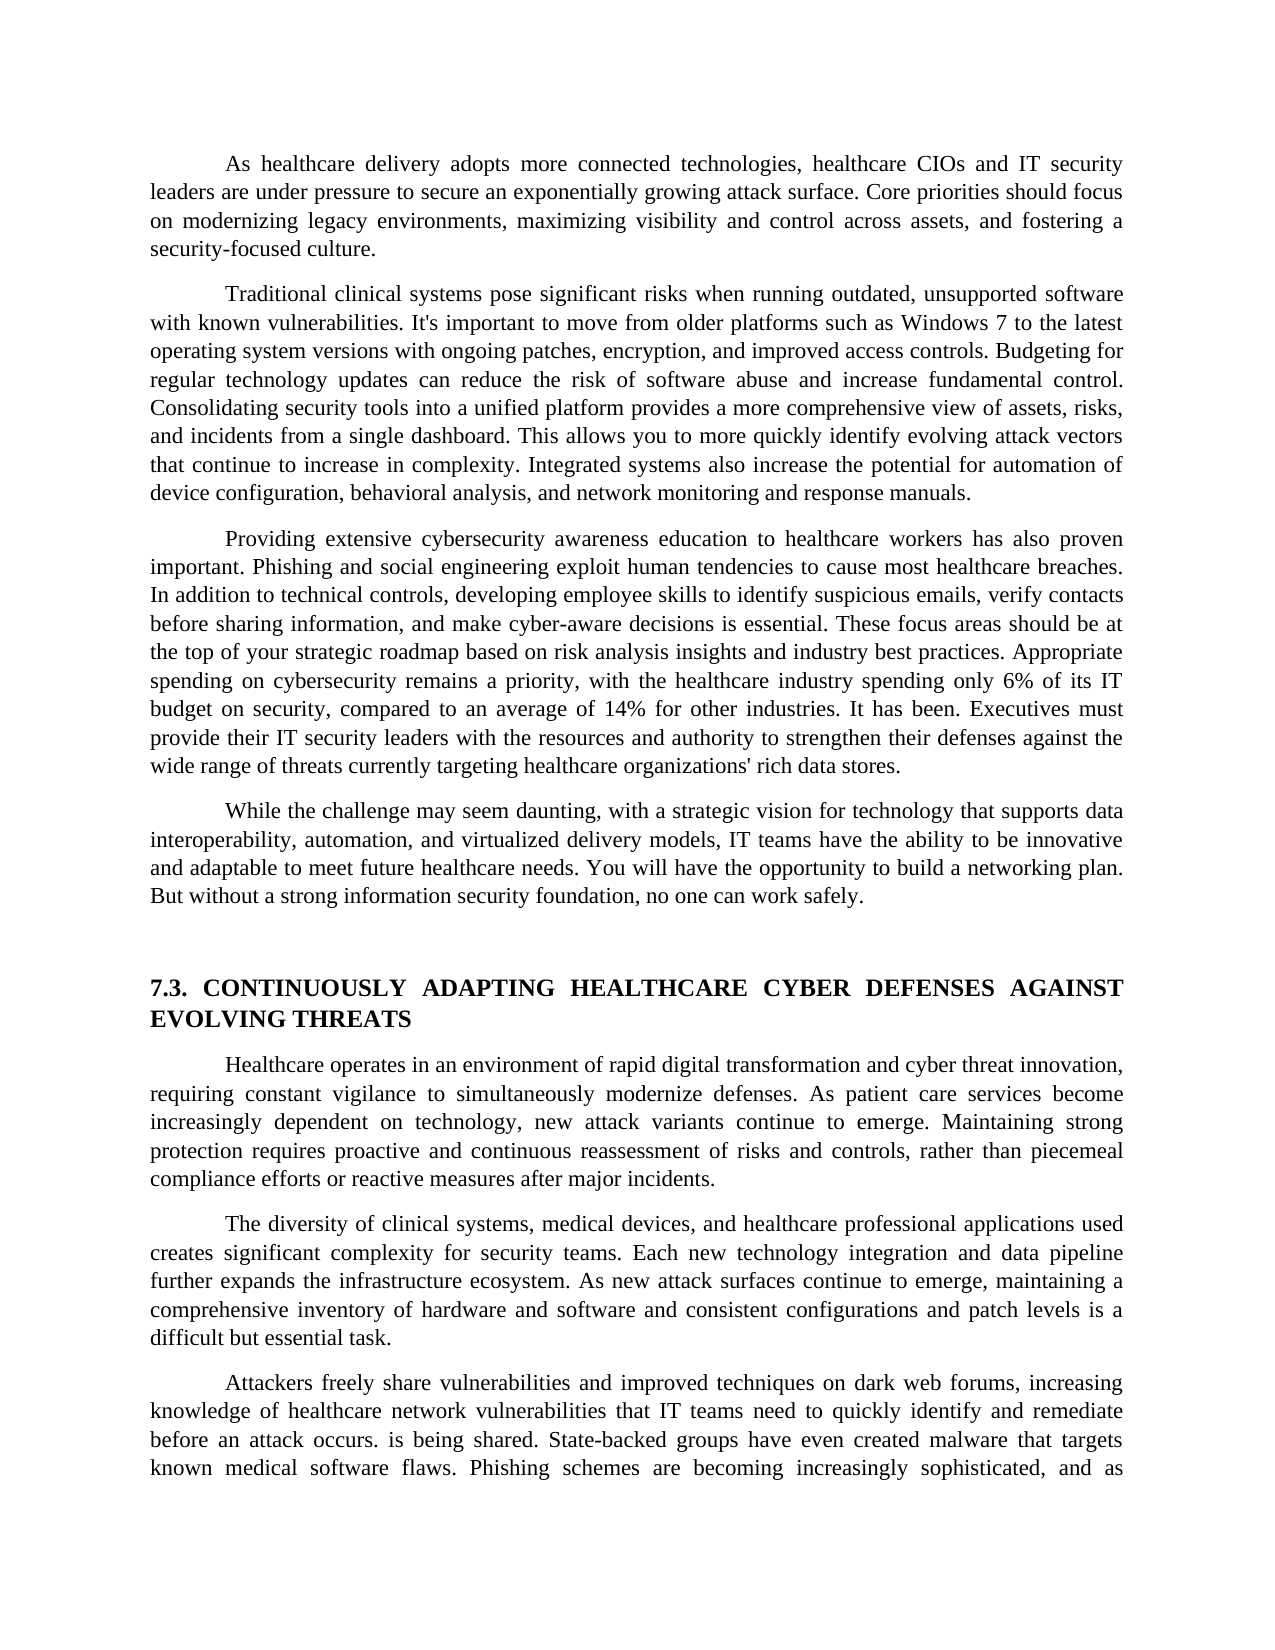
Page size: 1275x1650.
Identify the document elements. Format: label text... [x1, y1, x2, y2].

text As healthcare delivery adopts more connected technologies, healthcare CIOs and IT security leaders are under pressure to secure an exponentially growing attack surface. Core priorities should focus on modernizing legacy environments, maximizing visibility and control across assets, and fostering a security-focused culture. [150, 150, 1125, 262]
text Providing extensive cybersecurity awareness education to healthcare workers has also proven important. Phishing and social engineering exploit human tendencies to cause most healthcare breaches. In addition to technical controls, developing employee skills to identify suspicious emails, verify contacts before sharing information, and make cyber-aware decisions is essential. These focus areas should be at the top of your strategic roadmap based on risk analysis insights and industry best practices. Appropriate spending on cybersecurity remains a priority, with the healthcare industry spending only 6% of its IT budget on security, compared to an average of 14% for other industries. It has been. Executives must provide their IT security leaders with the resources and authority to strengthen their defenses against the wide range of threats currently targeting healthcare organizations' rich data stores. [150, 524, 1125, 778]
text While the challenge may seem daunting, with a strategic vision for technology that supports data interoperability, automation, and virtualized delivery models, IT teams have the ability to be innovative and adaptable to meet future healthcare needs. You will have the opportunity to build a networking plan. But without a strong information security foundation, no one can work safely. [150, 797, 1125, 909]
text Healthcare operates in an environment of rapid digital transformation and cyber threat innovation, requiring constant vigilance to simultaneously modernize defenses. As patient care services become increasingly dependent on technology, new attack variants continue to emerge. Maintaining strong protection requires proactive and continuous reassessment of risks and controls, rather than piecemeal compliance efforts or reactive measures after major incidents. [150, 1051, 1125, 1192]
text 7.3. CONTINUOUSLY ADAPTING HEALTHCARE CYBER DEFENSES AGAINST EVOLVING THREATS [150, 973, 1125, 1032]
text The diversity of clinical systems, medical devices, and healthcare professional applications used creates significant complexity for security teams. Each new technology integration and data pipeline further expands the infrastructure ecosystem. As new attack surfaces continue to emerge, maintaining a comprehensive inventory of hardware and software and consistent configurations and patch levels is a difficult but essential task. [150, 1210, 1125, 1350]
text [150, 1369, 1125, 1481]
text Traditional clinical systems pose significant risks when running outdated, unsupported software with known vulnerabilities. It's important to move from older platforms such as Windows 7 to the latest operating system versions with ongoing patches, encryption, and improved access controls. Budgeting for regular technology updates can reduce the risk of software abuse and increase fundamental control. Consolidating security tools into a unified platform provides a more comprehensive view of assets, risks, and incidents from a single dashboard. This allows you to more quickly identify evolving attack vectors that continue to increase in complexity. Integrated systems also increase the potential for automation of device configuration, behavioral analysis, and network monitoring and response manuals. [150, 280, 1125, 506]
